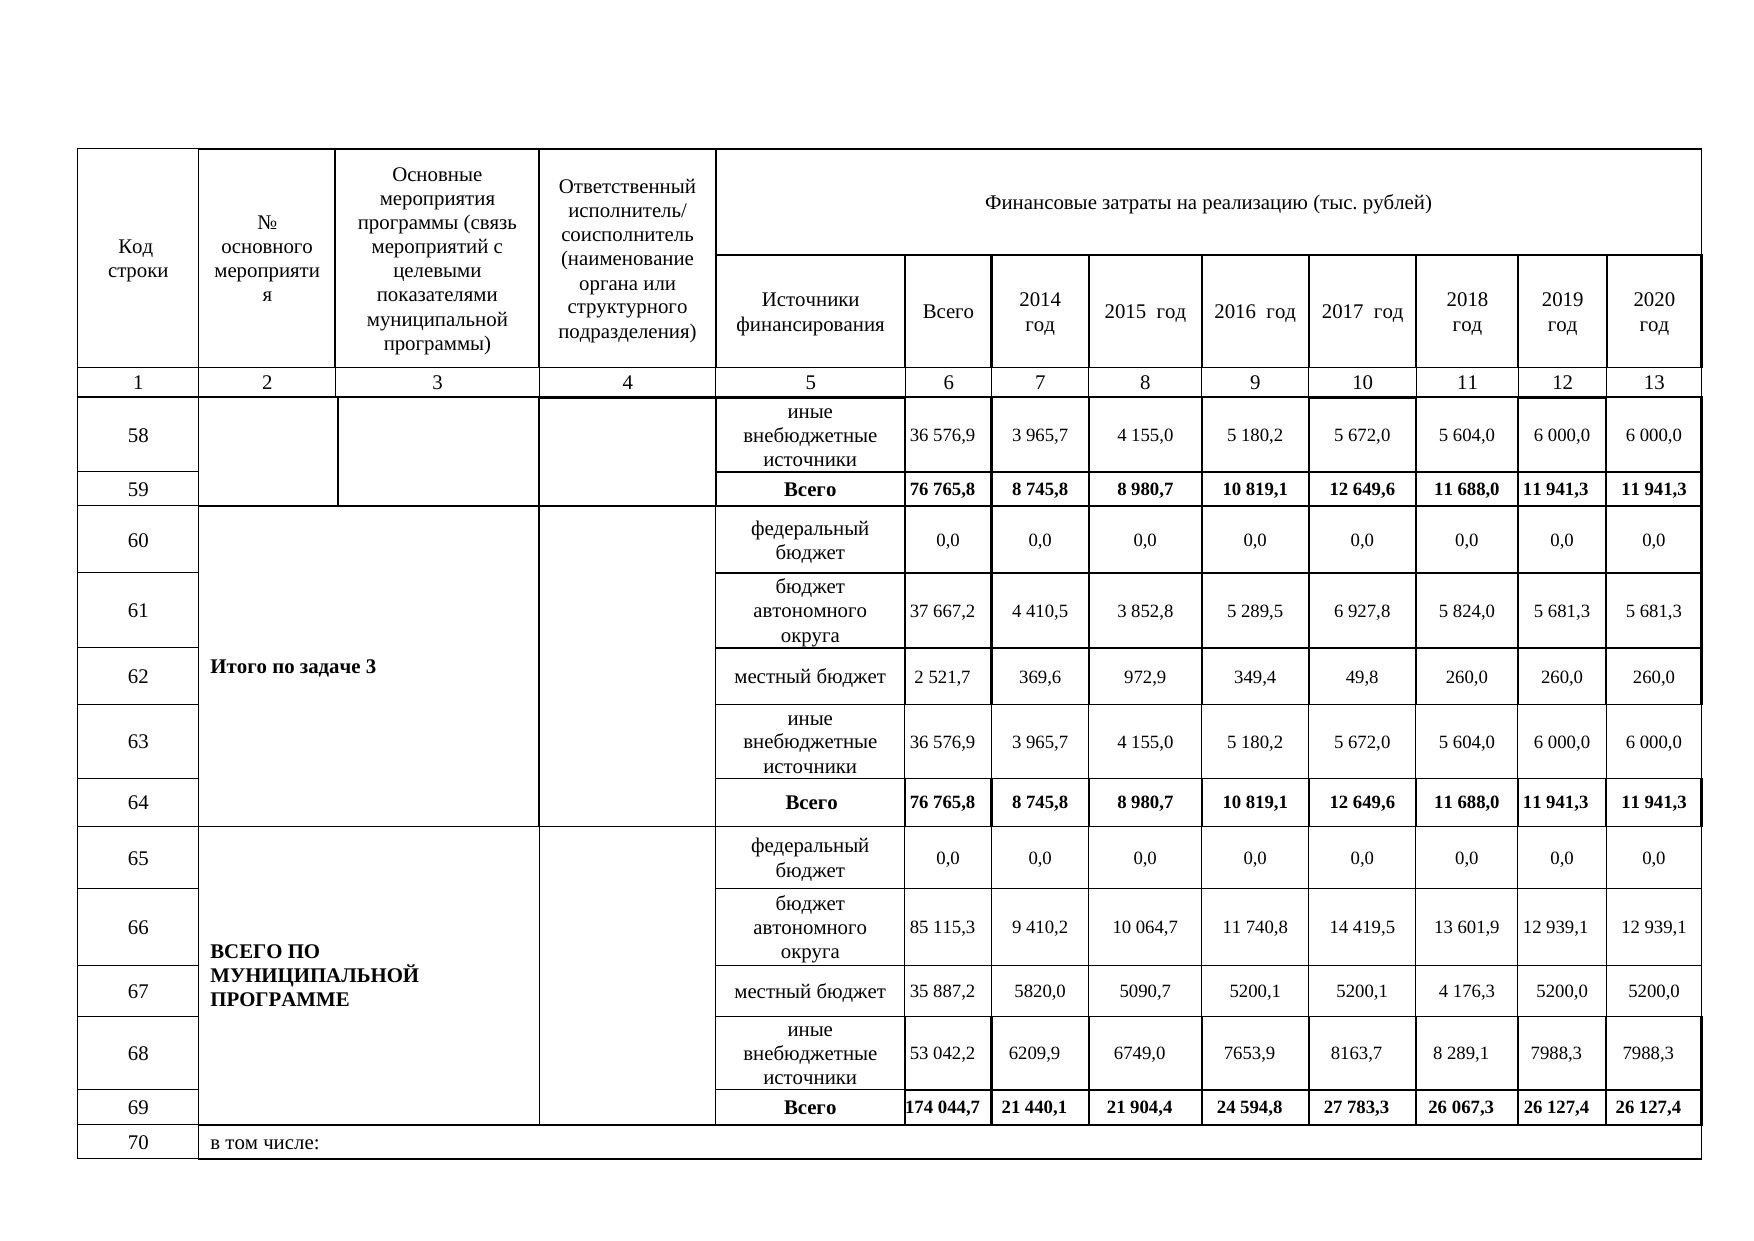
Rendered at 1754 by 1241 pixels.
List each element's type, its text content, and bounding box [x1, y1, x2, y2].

table_cell 6 000,0 [1518, 705, 1606, 778]
table_cell 5 672,0 [1310, 399, 1415, 471]
table_cell 8 745,8 [993, 779, 1088, 826]
table_cell 5 824,0 [1417, 574, 1517, 647]
table_header Ответственный исполнитель/ соисполнитель (наименование органа или структурного подразделения) [540, 150, 715, 367]
table_cell 2015 год [1090, 256, 1201, 367]
table_cell 8 980,7 [1090, 779, 1201, 826]
table_cell 4 155,0 [1089, 705, 1201, 778]
table_cell 260,0 [1519, 649, 1605, 704]
table_cell 0,0 [992, 827, 1088, 888]
table_cell 5200,1 [1202, 966, 1308, 1016]
table_cell 6 000,0 [1607, 398, 1700, 471]
table_cell 5 681,3 [1607, 574, 1700, 647]
table_cell Всего [906, 256, 990, 367]
table_cell 67 [78, 966, 198, 1016]
table_cell 0,0 [1203, 507, 1308, 572]
table_cell 6 [906, 368, 991, 396]
table_cell иные внебюджетные источники [717, 399, 904, 471]
table_cell 26 067,3 [1417, 1091, 1517, 1123]
table_cell 11 688,0 [1417, 473, 1517, 505]
table_cell 260,0 [1417, 649, 1517, 704]
table_cell 6209,9 [993, 1017, 1088, 1089]
table_cell бюджет автономного округа [716, 889, 904, 965]
table_cell 69 [78, 1090, 198, 1123]
table_cell 0,0 [1607, 507, 1700, 572]
table_cell 13 [1607, 368, 1701, 396]
table_cell 0,0 [1310, 507, 1415, 572]
table_cell 7988,3 [1519, 1017, 1605, 1089]
table_cell 174 044,7 [906, 1091, 990, 1123]
table_cell 11 740,8 [1202, 889, 1308, 965]
table_cell иные внебюджетные источники [716, 1017, 904, 1089]
table_cell 5 672,0 [1309, 705, 1415, 778]
table_cell 0,0 [1518, 827, 1606, 888]
table_cell 5 [716, 368, 905, 396]
table_cell 10 [1309, 368, 1416, 396]
table_cell 5 604,0 [1416, 705, 1517, 778]
table_cell 11 [1417, 368, 1518, 396]
table_cell 11 941,3 [1607, 473, 1700, 505]
table_cell 2020 год [1608, 256, 1700, 367]
table_cell 3 965,7 [993, 398, 1088, 471]
table_cell 11 941,3 [1519, 473, 1605, 505]
table_cell 12 939,1 [1518, 889, 1606, 965]
table_cell 37 667,2 [906, 574, 990, 647]
table_cell 5 604,0 [1417, 398, 1517, 471]
table_cell 76 765,8 [906, 779, 990, 826]
table_cell 0,0 [906, 507, 990, 572]
table_cell местный бюджет [716, 649, 904, 704]
table_cell 36 576,9 [905, 705, 991, 778]
table_cell 66 [78, 889, 198, 965]
table_cell 7988,3 [1607, 1017, 1700, 1089]
table_cell 0,0 [905, 827, 991, 888]
table_cell 14 419,5 [1309, 889, 1415, 965]
table_cell 24 594,8 [1203, 1091, 1308, 1123]
table_cell Всего [716, 1090, 904, 1123]
table_cell 6 927,8 [1310, 574, 1415, 647]
table_cell 2 [199, 368, 335, 396]
table_cell 0,0 [993, 507, 1088, 572]
table_cell местный бюджет [716, 966, 904, 1016]
table_cell 35 887,2 [905, 966, 991, 1016]
table_cell Всего [716, 779, 904, 826]
table_cell 59 [78, 472, 198, 505]
table_cell 70 [78, 1125, 198, 1158]
table_cell 349,4 [1203, 649, 1308, 704]
table_cell 11 688,0 [1417, 779, 1517, 826]
table_cell Всего [717, 473, 904, 505]
table_cell 61 [78, 573, 198, 647]
table_cell 9 [1202, 368, 1308, 396]
table_cell 260,0 [1607, 649, 1700, 704]
table_cell 27 783,3 [1310, 1091, 1415, 1123]
table_cell 36 576,9 [906, 398, 990, 471]
table_cell федеральный бюджет [716, 827, 904, 888]
table_cell 62 [78, 648, 198, 704]
table_cell иные внебюджетные источники [716, 705, 904, 778]
table_cell 10 064,7 [1089, 889, 1201, 965]
table_cell 5 681,3 [1519, 574, 1605, 647]
table_cell 0,0 [1519, 507, 1605, 572]
table_cell 6 000,0 [1607, 705, 1701, 778]
table_cell 0,0 [1089, 827, 1201, 888]
table_cell 26 127,4 [1519, 1091, 1605, 1123]
table_cell 8 [1089, 368, 1201, 396]
table_cell 0,0 [1416, 827, 1517, 888]
table_cell 5200,0 [1518, 966, 1606, 1016]
table_cell 76 765,8 [906, 473, 990, 505]
table_cell 8 980,7 [1090, 473, 1201, 505]
table_cell 5200,1 [1309, 966, 1415, 1016]
table_cell 12 [1519, 368, 1606, 396]
table_cell ВСЕГО ПО МУНИЦИПАЛЬНОЙ ПРОГРАММЕ [199, 827, 539, 1123]
table_cell 4 [540, 368, 715, 396]
table_cell 2018 год [1417, 256, 1517, 367]
table_cell 5 289,5 [1203, 574, 1308, 647]
table_cell 4 155,0 [1090, 398, 1201, 471]
table_cell Итого по задаче 3 [199, 507, 538, 826]
table_cell 972,9 [1090, 649, 1201, 704]
table_cell 5090,7 [1089, 966, 1201, 1016]
table_cell 10 819,1 [1203, 473, 1308, 505]
table_cell 68 [78, 1017, 198, 1089]
table_cell 2019 год [1519, 256, 1606, 367]
table_cell 0,0 [1309, 827, 1415, 888]
table_cell 53 042,2 [906, 1017, 990, 1089]
table_cell 0,0 [1090, 507, 1201, 572]
table_cell 85 115,3 [905, 889, 991, 965]
table_cell 4 410,5 [993, 574, 1088, 647]
table_cell 11 941,3 [1519, 779, 1605, 826]
table_cell 5 180,2 [1202, 705, 1308, 778]
table_header Финансовые затраты на реализацию (тыс. рублей) [717, 150, 1701, 254]
table_cell 1 [78, 368, 198, 396]
table_cell 49,8 [1310, 649, 1415, 704]
table_cell 2017 год [1310, 256, 1415, 367]
table_cell Источники финансирования [717, 256, 904, 367]
table_cell 2014 год [993, 256, 1088, 367]
table_cell в том числе: [199, 1126, 1701, 1158]
table_cell [540, 827, 715, 1123]
table_header № основного мероприятия [199, 150, 334, 367]
table_cell 10 819,1 [1203, 779, 1308, 826]
table_cell бюджет автономного округа [716, 574, 904, 647]
table_cell 9 410,2 [992, 889, 1088, 965]
table_cell 8 745,8 [993, 473, 1088, 505]
table_cell 3 965,7 [992, 705, 1088, 778]
table_cell 5820,0 [992, 966, 1088, 1016]
table_cell 21 440,1 [993, 1091, 1088, 1123]
table_cell 12 939,1 [1607, 889, 1701, 965]
table_cell федеральный бюджет [716, 507, 904, 572]
table_cell 21 904,4 [1090, 1091, 1201, 1123]
table_cell 65 [78, 827, 198, 888]
table_cell 13 601,9 [1416, 889, 1517, 965]
table_cell 63 [78, 705, 198, 778]
table_cell 0,0 [1607, 827, 1701, 888]
table_cell 8163,7 [1310, 1017, 1415, 1089]
table_cell 26 127,4 [1607, 1091, 1700, 1123]
table_cell 7653,9 [1203, 1017, 1308, 1089]
table_cell 5200,0 [1607, 966, 1701, 1016]
table_cell 2016 год [1203, 256, 1308, 367]
table_cell 369,6 [993, 649, 1088, 704]
table_cell 12 649,6 [1310, 473, 1415, 505]
table_header Основные мероприятия программы (связь мероприятий с целевыми показателями муниципальной программы) [336, 150, 538, 367]
table_cell 0,0 [1202, 827, 1308, 888]
table_cell [540, 507, 715, 826]
table_cell 12 649,6 [1310, 779, 1415, 826]
table_cell 7 [992, 368, 1088, 396]
table_header Код строки [78, 149, 198, 367]
table_cell 5 180,2 [1203, 398, 1308, 471]
table_cell 60 [78, 506, 198, 572]
table_cell 2 521,7 [906, 649, 990, 704]
table_cell 3 [336, 368, 539, 396]
table_cell 11 941,3 [1607, 779, 1700, 826]
table_cell 0,0 [1417, 507, 1517, 572]
table_cell 58 [78, 398, 198, 471]
table_cell 6 000,0 [1519, 399, 1605, 471]
table_cell 8 289,1 [1417, 1017, 1517, 1089]
table_cell 4 176,3 [1416, 966, 1517, 1016]
table_cell 64 [78, 779, 198, 826]
table_cell 3 852,8 [1090, 574, 1201, 647]
table_cell 6749,0 [1090, 1017, 1201, 1089]
